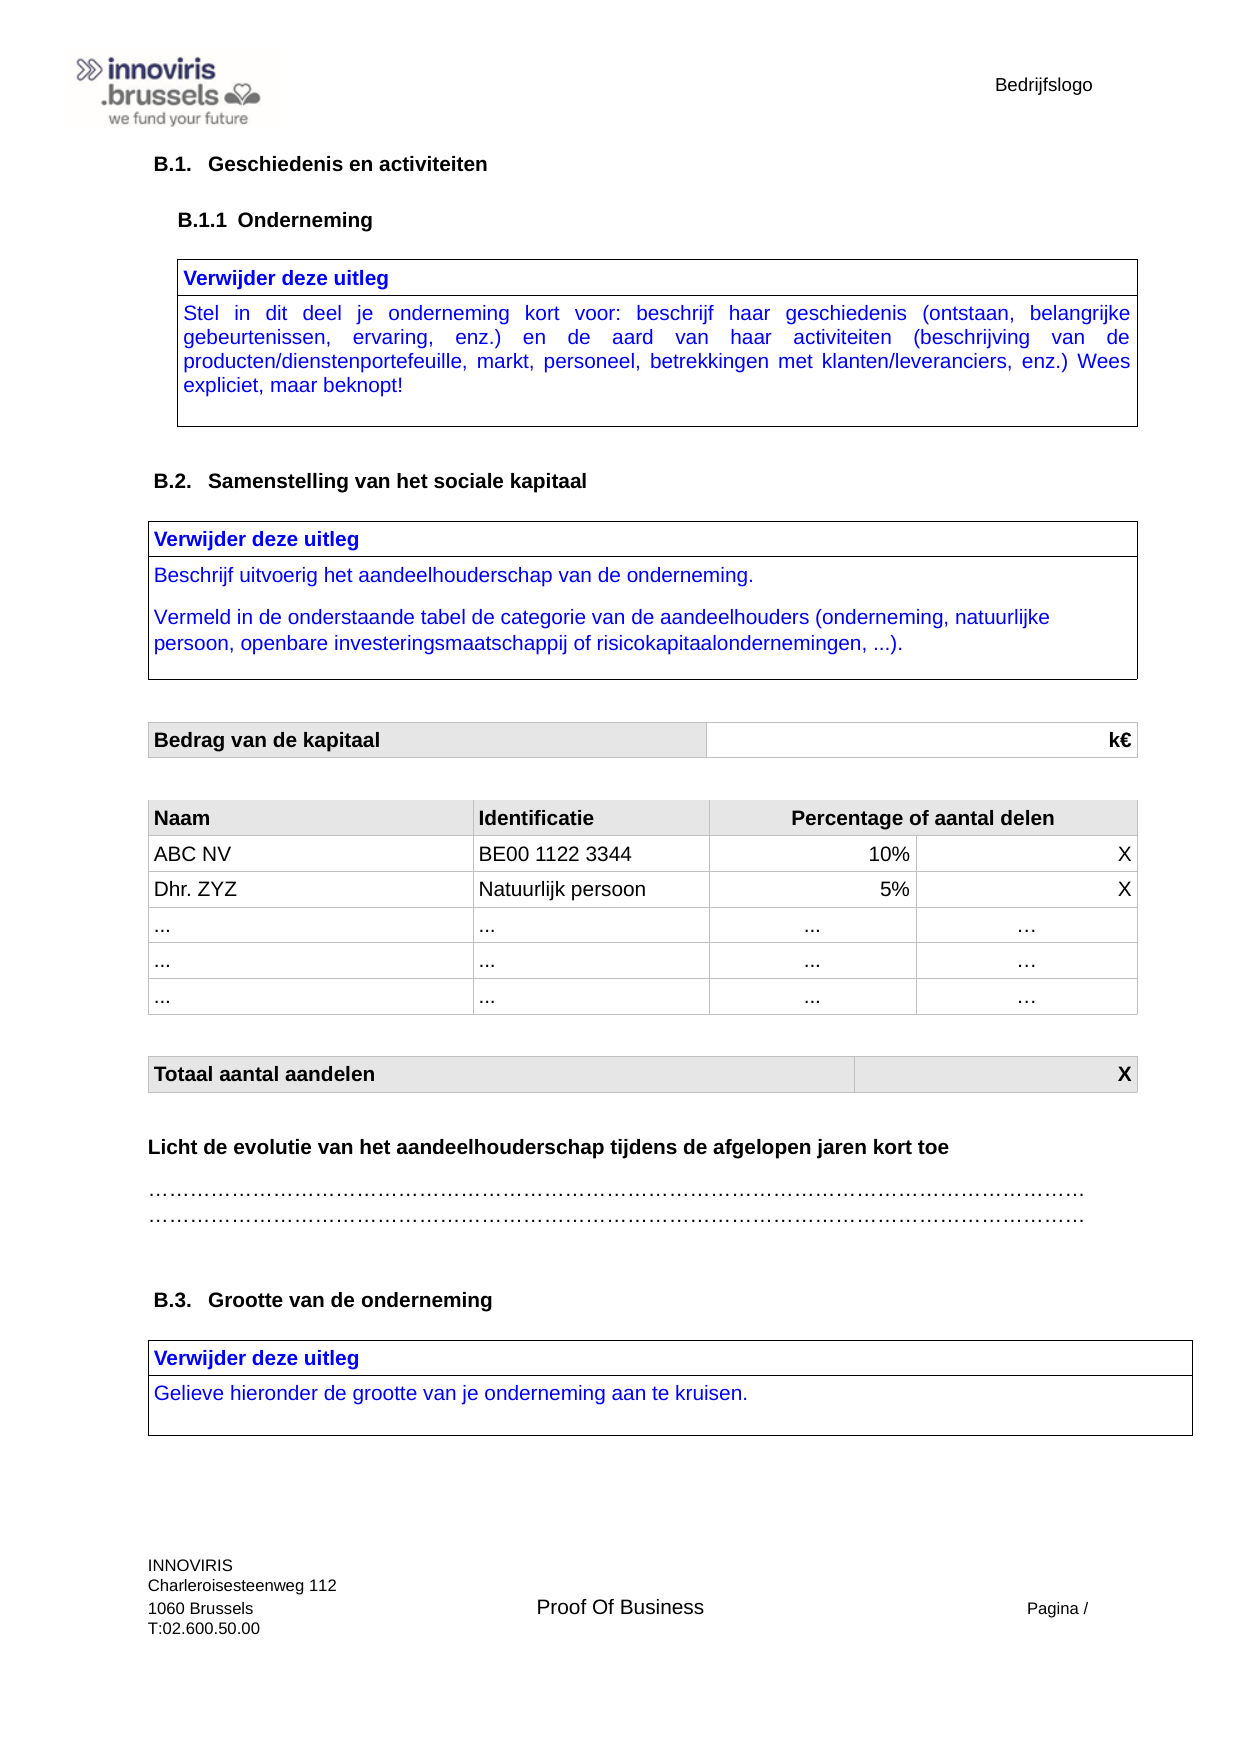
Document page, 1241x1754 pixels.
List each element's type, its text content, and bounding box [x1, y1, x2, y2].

table_header X [855, 1057, 1137, 1092]
table_cell ... [149, 908, 473, 942]
table_cell X [917, 836, 1137, 871]
table_header Verwijder deze uitleg [178, 260, 1137, 295]
subtitle Grootte van de onderneming [148, 1288, 1092, 1338]
table_cell ... [710, 979, 916, 1013]
table_header Totaal aantal aandelen [149, 1057, 854, 1092]
text Licht de evolutie van het aandeelhouderschap tijdens de afgelopen jaren kort toe [148, 1134, 1092, 1158]
table_header Percentage of aantal delen [710, 800, 1137, 835]
table_cell … [917, 943, 1137, 978]
table_cell Natuurlijk persoon [474, 872, 709, 907]
table_header k€ [707, 723, 1137, 757]
table_cell BE00 1122 3344 [474, 836, 709, 871]
table_cell … [917, 979, 1137, 1013]
picture [65, 47, 282, 147]
table_cell ... [710, 943, 916, 978]
table_cell Gelieve hieronder de grootte van je onderneming aan te kruisen. [149, 1376, 1192, 1435]
table_cell ... [149, 943, 473, 978]
table_cell 10% [710, 836, 916, 871]
table_cell ... [474, 908, 709, 942]
table_header Verwijder deze uitleg [149, 1341, 1192, 1375]
table_cell ... [474, 943, 709, 978]
table_cell ... [710, 908, 916, 942]
table_cell ... [474, 979, 709, 1013]
table_cell Dhr. ZYZ [149, 872, 473, 907]
table_cell Beschrijf uitvoerig het aandeelhouderschap van de onderneming. Vermeld in de onderstaande tabel de categorie van de aandeelhouders (onderneming, natuurlijke persoon, openbare investeringsmaatschappij of risicokapitaalondernemingen, ...). [149, 557, 1137, 679]
table_cell ABC NV [149, 836, 473, 871]
text ……………………………………………………………………………………………………………………………………………………………………………………………………………………………………………… [148, 1177, 1092, 1227]
table_header Bedrag van de kapitaal [149, 723, 706, 757]
table_header Verwijder deze uitleg [149, 522, 1137, 556]
table_cell … [917, 908, 1137, 942]
subtitle Onderneming [177, 208, 1092, 257]
table_cell 5% [710, 872, 916, 907]
subtitle Geschiedenis en activiteiten [148, 152, 1092, 202]
table_cell Stel in dit deel je onderneming kort voor: beschrijf haar geschiedenis (ontstaan, belangrijke gebeurtenissen, ervaring, enz.) en de aard van haar activiteiten (beschrijving van de producten/dienstenportefeuille, markt, personeel, betrekkingen met klanten/leveranciers, enz.) Wees expliciet, maar beknopt! [178, 296, 1137, 426]
table_header Naam [149, 800, 473, 835]
subtitle Samenstelling van het sociale kapitaal [148, 469, 1092, 519]
table_header Identificatie [474, 800, 709, 835]
table_cell ... [149, 979, 473, 1013]
table_cell X [917, 872, 1137, 907]
